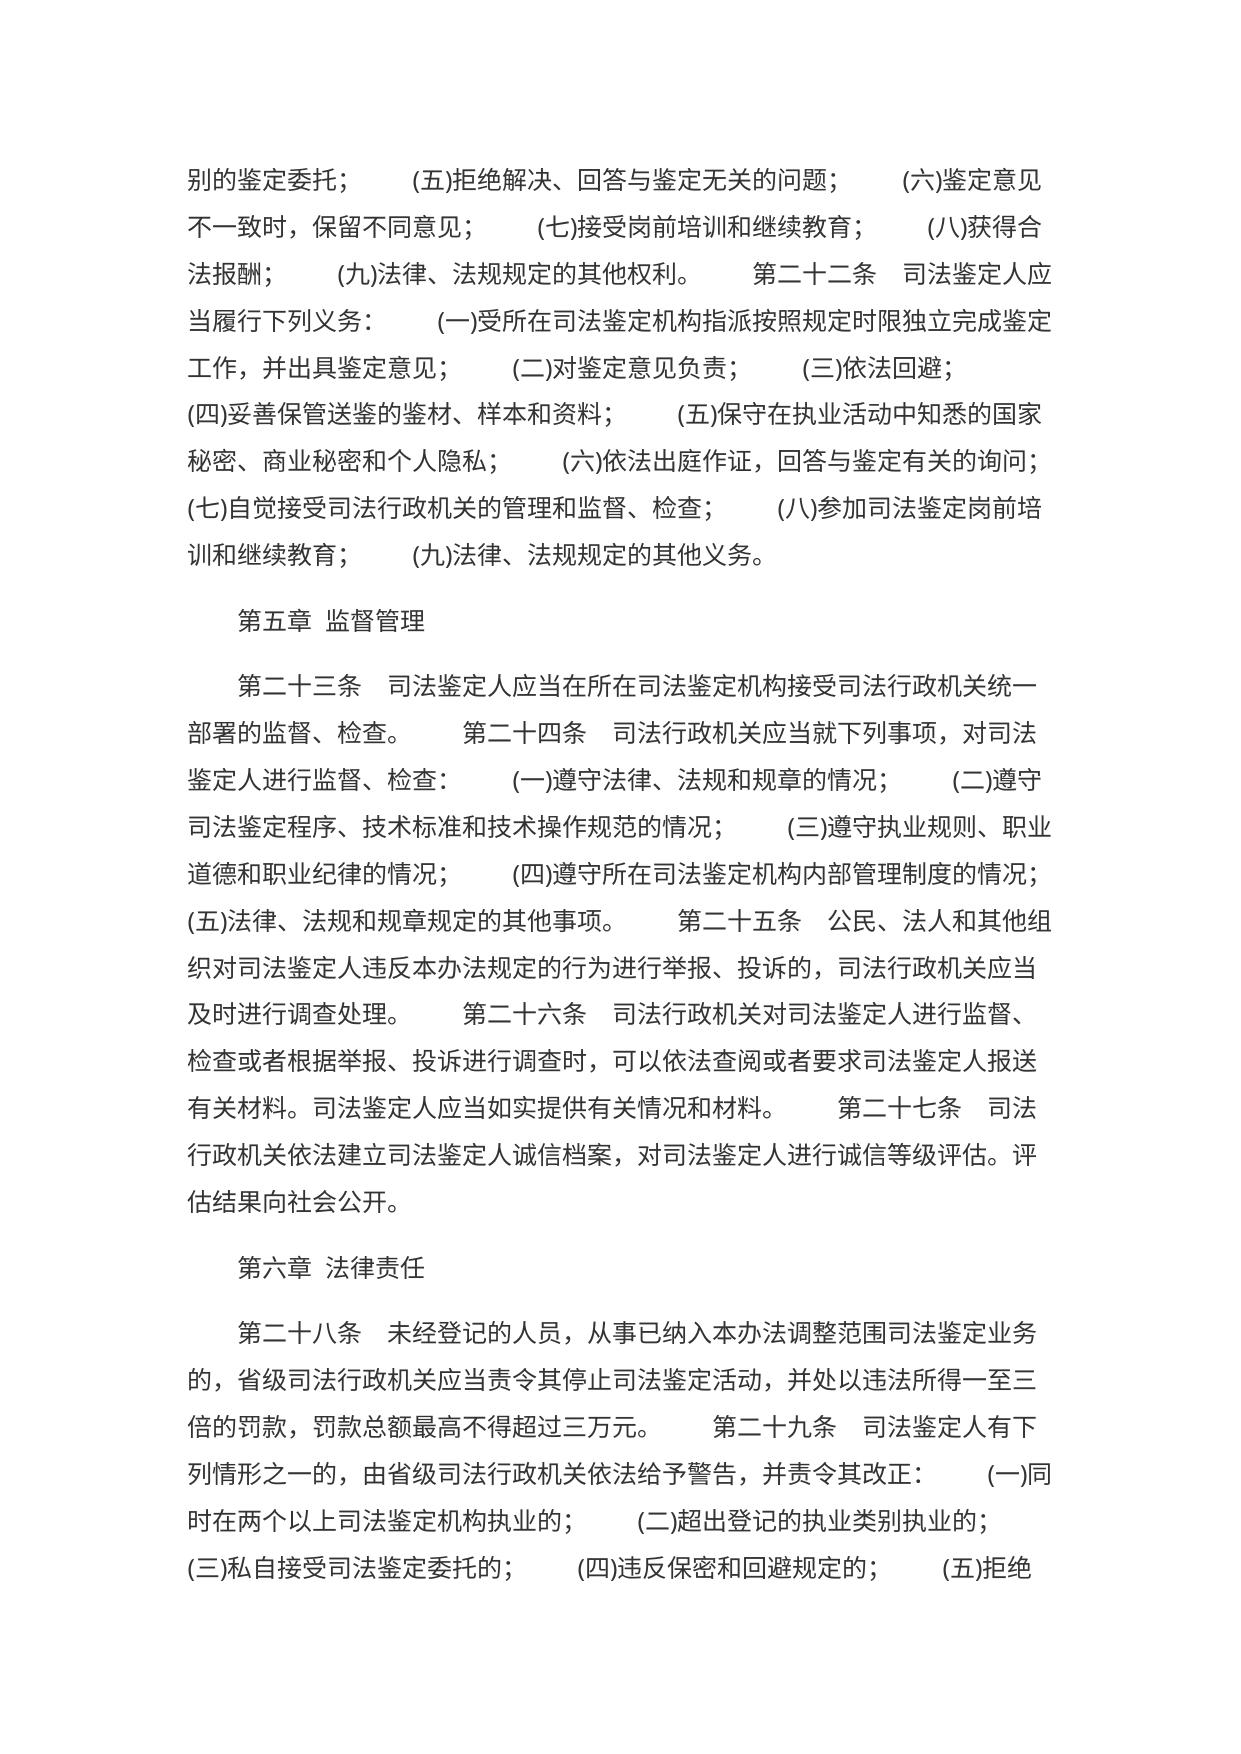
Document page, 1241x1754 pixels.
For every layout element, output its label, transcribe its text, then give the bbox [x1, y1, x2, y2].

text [187, 1303, 1053, 1584]
text 第六章 法律责任 [187, 1237, 1053, 1284]
text 第二十三条 司法鉴定人应当在所在司法鉴定机构接受司法行政机关统一部署的监督、检查。 第二十四条 司法行政机关应当就下列事项，对司法鉴定人进行监督、检查： (一)遵守法律、法规和规章的情况； (二)遵守司法鉴定程序、技术标准和技术操作规范的情况； (三)遵守执业规则、职业道德和职业纪律的情况； (四)遵守所在司法鉴定机构内部管理制度的情况； (五)法律、法规和规章规定的其他事项。 第二十五条 公民、法人和其他组织对司法鉴定人违反本办法规定的行为进行举报、投诉的，司法行政机关应当及时进行调查处理。 第二十六条 司法行政机关对司法鉴定人进行监督、检查或者根据举报、投诉进行调查时，可以依法查阅或者要求司法鉴定人报送有关材料。司法鉴定人应当如实提供有关情况和材料。 第二十七条 司法行政机关依法建立司法鉴定人诚信档案，对司法鉴定人进行诚信等级评估。评估结果向社会公开。 [187, 656, 1053, 1219]
text 第五章 监督管理 [187, 591, 1053, 637]
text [187, 150, 1053, 572]
